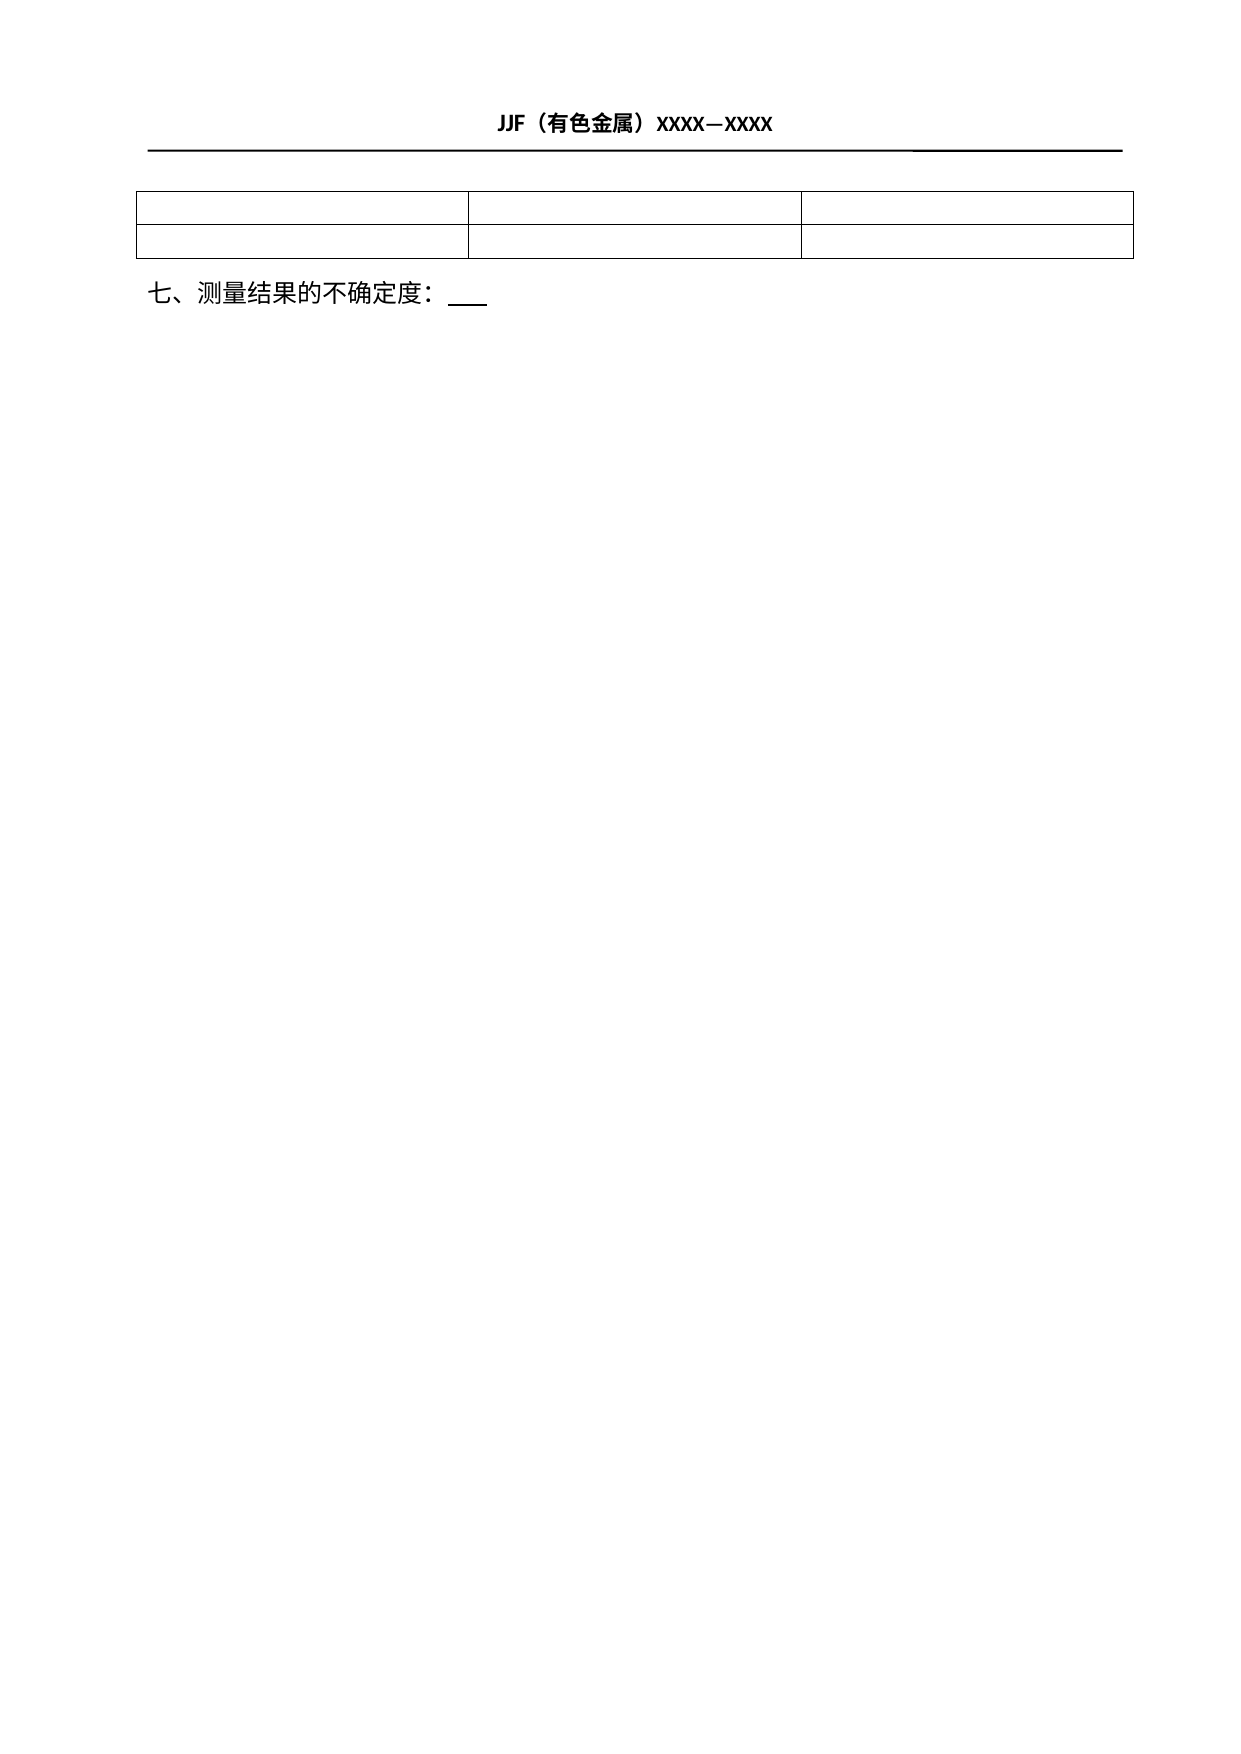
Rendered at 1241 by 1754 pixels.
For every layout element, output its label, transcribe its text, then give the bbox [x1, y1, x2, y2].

table_cell [802, 192, 1133, 224]
table_cell [137, 192, 468, 224]
text 七、测量结果的不确定度： [148, 259, 1122, 324]
table_cell [469, 192, 801, 224]
table_cell [137, 225, 468, 258]
table_cell [802, 225, 1133, 258]
table_cell [469, 225, 801, 258]
